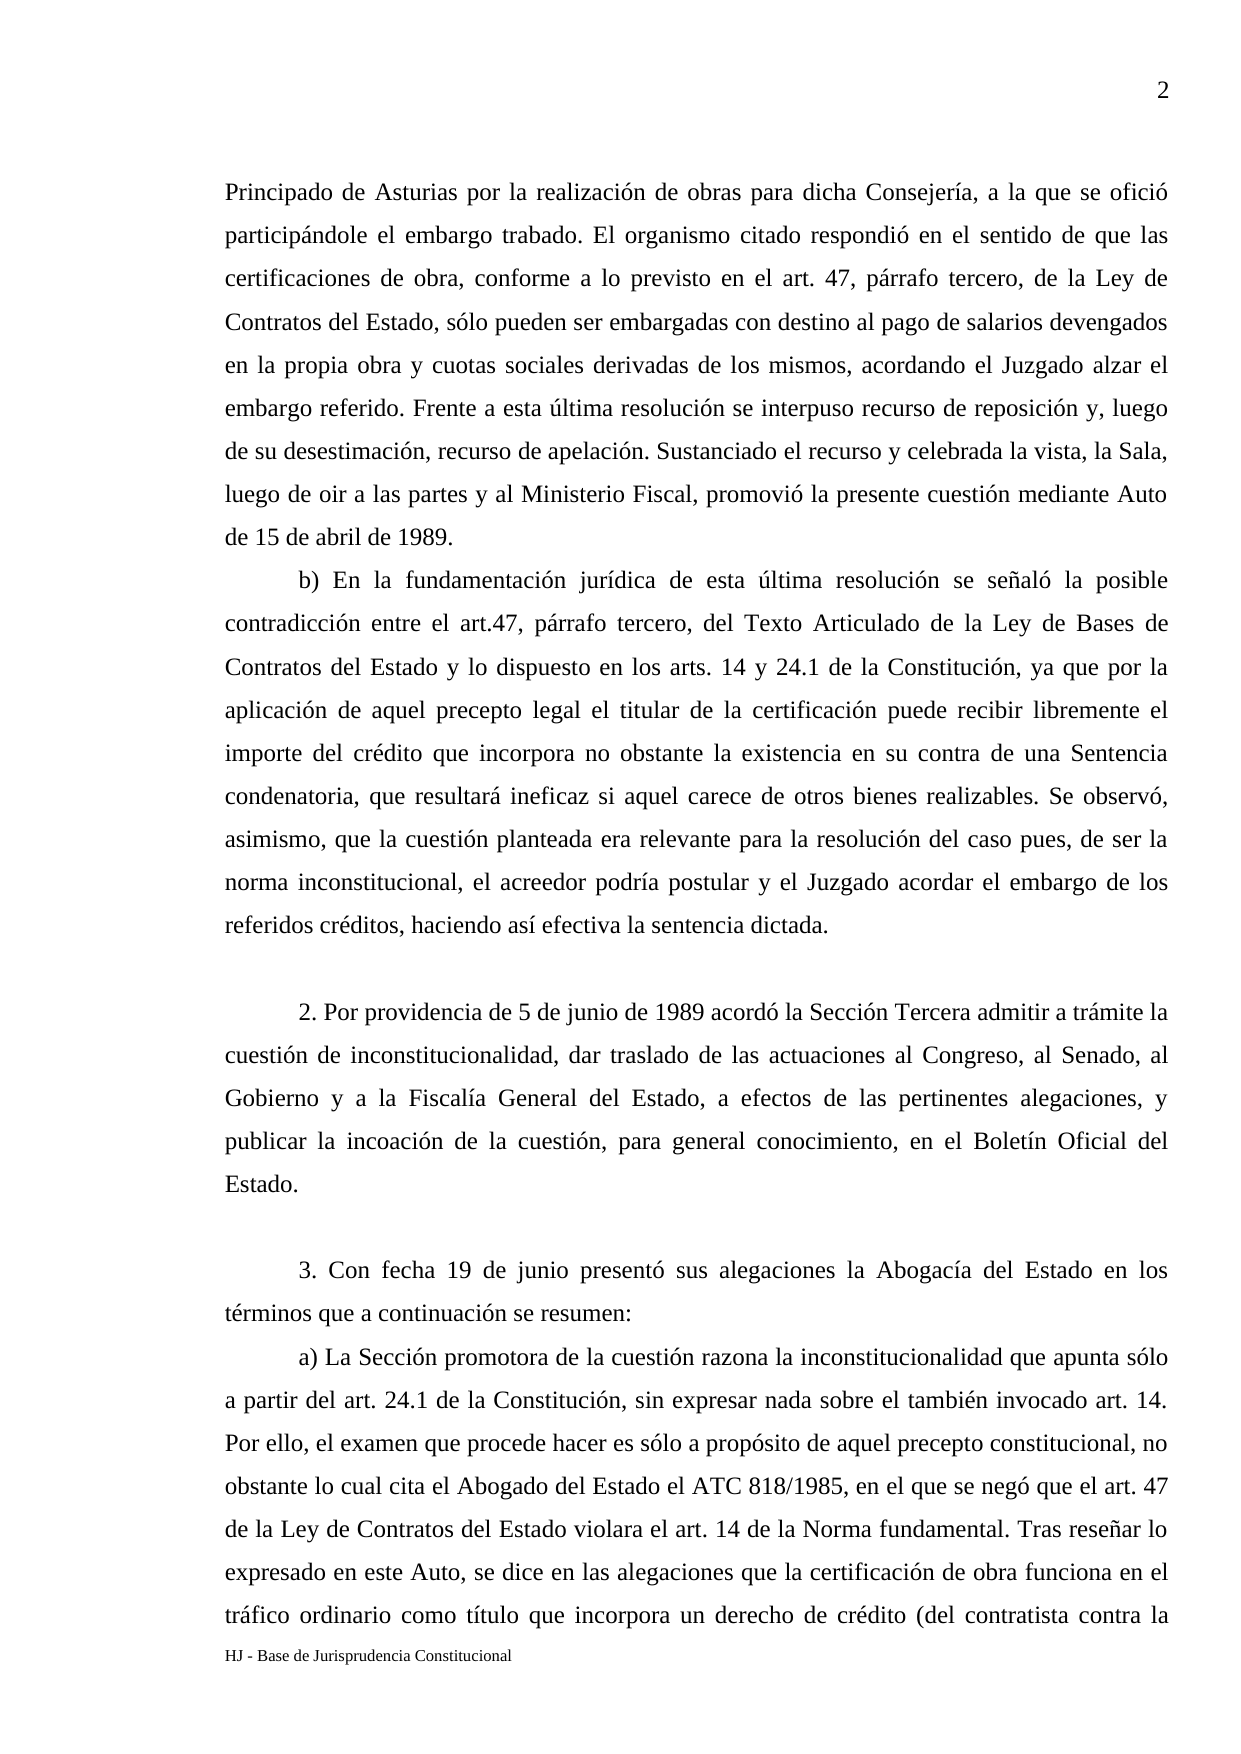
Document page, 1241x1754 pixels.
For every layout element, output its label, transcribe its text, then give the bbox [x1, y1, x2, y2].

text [224, 177, 1169, 551]
text 2. Por providencia de 5 de junio de 1989 acordó la Sección Tercera admitir a trámite la cuestión de inconstitucionalidad, dar traslado de las actuaciones al Congreso, al Senado, al Gobierno y a la Fiscalía General del Estado, a efectos de las pertinentes alegaciones, y publicar la incoación de la cuestión, para general conocimiento, en el Boletín Oficial del Estado. [224, 997, 1169, 1198]
text 3. Con fecha 19 de junio presentó sus alegaciones la Abogacía del Estado en los términos que a continuación se resumen: [224, 1255, 1169, 1327]
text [224, 1342, 1169, 1629]
text b) En la fundamentación jurídica de esta última resolución se señaló la posible contradicción entre el art.47, párrafo tercero, del Texto Articulado de la Ley de Bases de Contratos del Estado y lo dispuesto en los arts. 14 y 24.1 de la Constitución, ya que por la aplicación de aquel precepto legal el titular de la certificación puede recibir libremente el importe del crédito que incorpora no obstante la existencia en su contra de una Sentencia condenatoria, que resultará ineficaz si aquel carece de otros bienes realizables. Se observó, asimismo, que la cuestión planteada era relevante para la resolución del caso pues, de ser la norma inconstitucional, el acreedor podría postular y el Juzgado acordar el embargo de los referidos créditos, haciendo así efectiva la sentencia dictada. [224, 565, 1169, 939]
